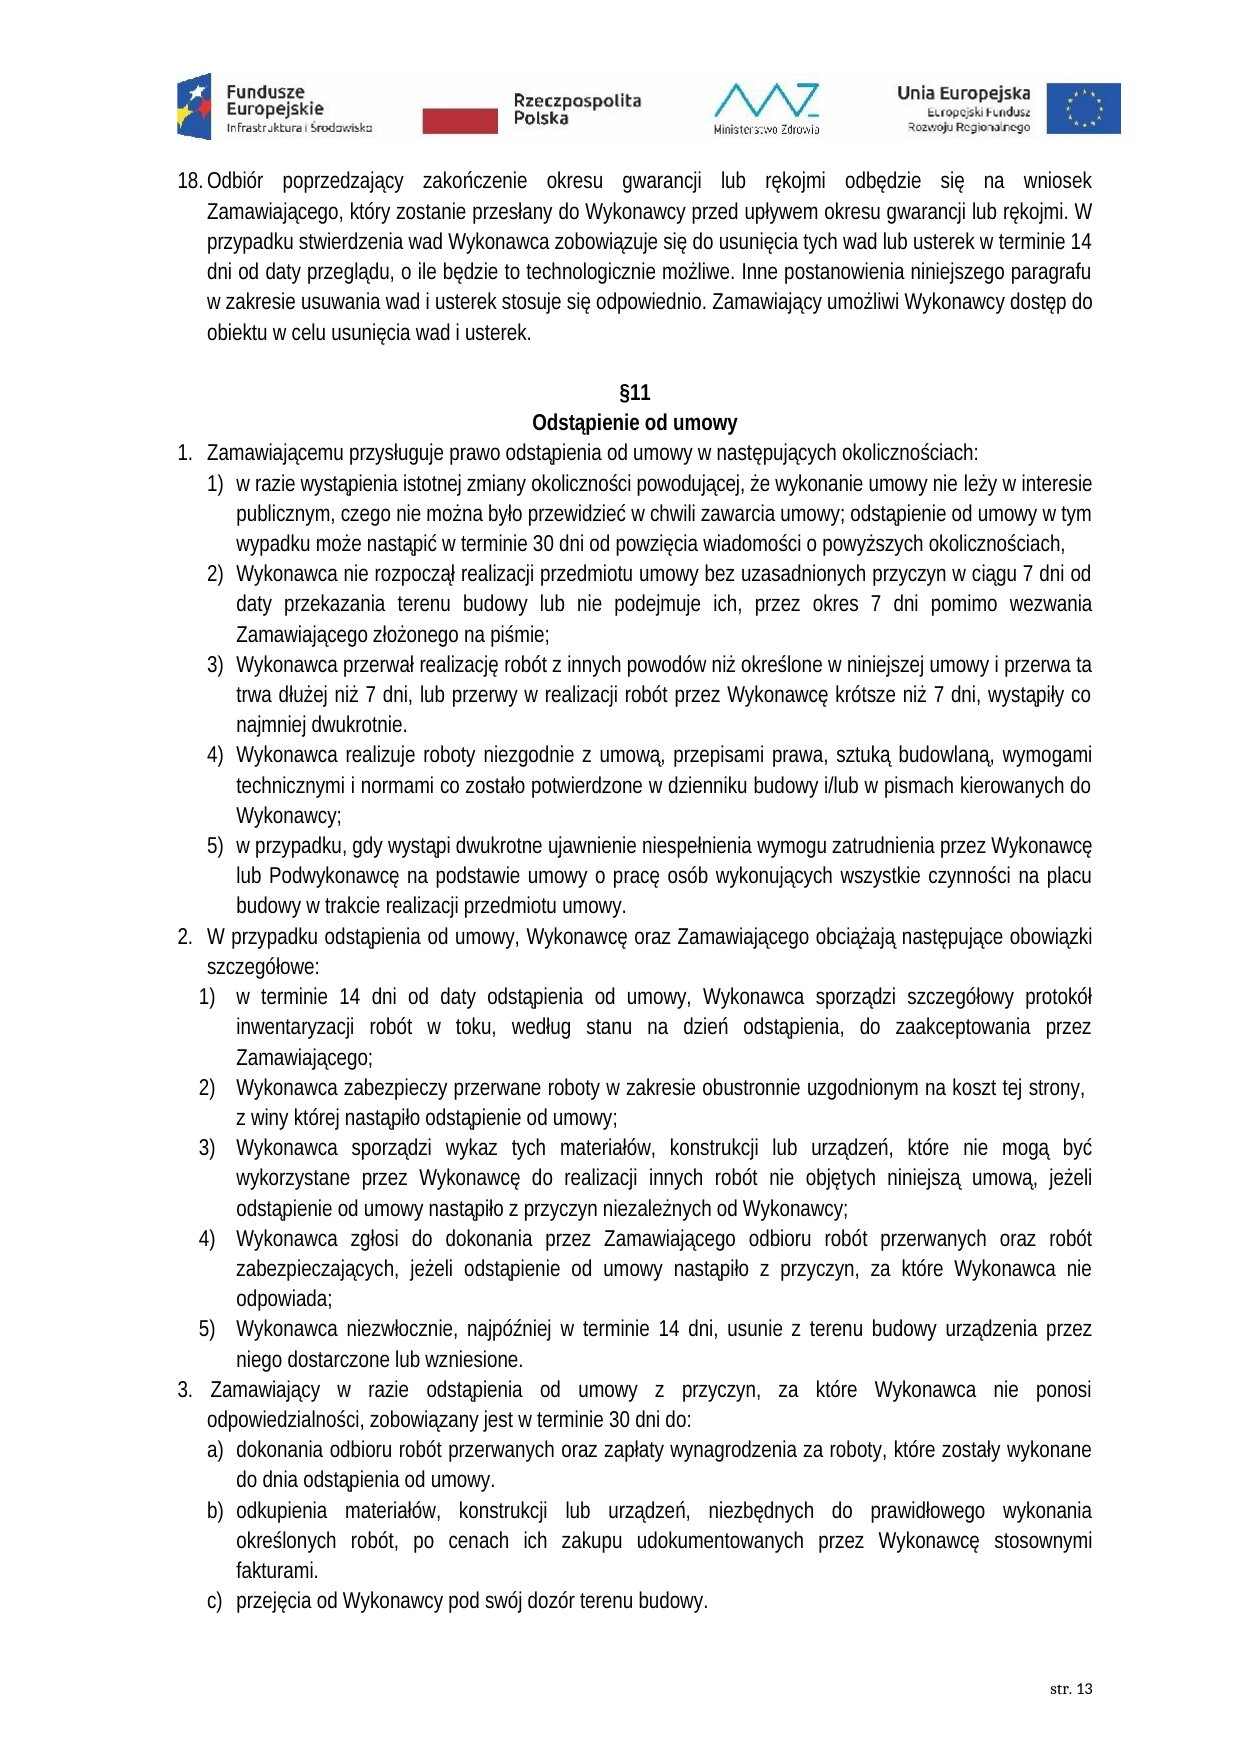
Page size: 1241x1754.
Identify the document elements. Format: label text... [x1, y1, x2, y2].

list w razie wystąpienia istotnej zmiany okoliczności powodującej, że wykonanie umowy nie leży w interesie publicznym, czego nie można było przewidzieć w chwili zawarcia umowy; odstąpienie od umowy w tym wypadku może nastąpić w terminie 30 dni od powzięcia wiadomości o powyższych okolicznościach, [207, 469, 1093, 556]
list w terminie 14 dni od daty odstąpienia od umowy, Wykonawca sporządzi szczegółowy protokół inwentaryzacji robót w toku, według stanu na dzień odstąpienia, do zaakceptowania przez Zamawiającego; [199, 983, 1093, 1070]
list Wykonawca zabezpieczy przerwane roboty w zakresie obustronnie uzgodnionym na koszt tej strony, z winy której nastąpiło odstąpienie od umowy; [199, 1074, 1093, 1130]
list przejęcia od Wykonawcy pod swój dozór terenu budowy. [207, 1587, 1093, 1613]
list Odbiór poprzedzający zakończenie okresu gwarancji lub rękojmi odbędzie się na wniosek Zamawiającego, który zostanie przesłany do Wykonawcy przed upływem okresu gwarancji lub rękojmi. W przypadku stwierdzenia wad Wykonawca zobowiązuje się do usunięcia tych wad lub usterek w terminie 14 dni od daty przeglądu, o ile będzie to technologicznie możliwe. Inne postanowienia niniejszego paragrafu w zakresie usuwania wad i usterek stosuje się odpowiednio. Zamawiający umożliwi Wykonawcy dostęp do obiektu w celu usunięcia wad i usterek. [177, 167, 1093, 345]
text 3. Zamawiający w razie odstąpienia od umowy z przyczyn, za które Wykonawca nie ponosi odpowiedzialności, zobowiązany jest w terminie 30 dni do: [177, 1376, 1093, 1432]
list Wykonawca przerwał realizację robót z innych powodów niż określone w niniejszej umowy i przerwa ta trwa dłużej niż 7 dni, lub przerwy w realizacji robót przez Wykonawcę krótsze niż 7 dni, wystąpiły co najmniej dwukrotnie. [207, 651, 1093, 737]
list Wykonawca nie rozpoczął realizacji przedmiotu umowy bez uzasadnionych przyczyn w ciągu 7 dni od daty przekazania terenu budowy lub nie podejmuje ich, przez okres 7 dni pomimo wezwania Zamawiającego złożonego na piśmie; [207, 560, 1093, 647]
text Odstąpienie od umowy [177, 409, 1093, 435]
list odkupienia materiałów, konstrukcji lub urządzeń, niezbędnych do prawidłowego wykonania określonych robót, po cenach ich zakupu udokumentowanych przez Wykonawcę stosownymi fakturami. [207, 1497, 1093, 1583]
list Wykonawca sporządzi wykaz tych materiałów, konstrukcji lub urządzeń, które nie mogą być wykorzystane przez Wykonawcę do realizacji innych robót nie objętych niniejszą umową, jeżeli odstąpienie od umowy nastąpiło z przyczyn niezależnych od Wykonawcy; [199, 1134, 1093, 1221]
list Zamawiającemu przysługuje prawo odstąpienia od umowy w następujących okolicznościach: [177, 439, 1093, 466]
list dokonania odbioru robót przerwanych oraz zapłaty wynagrodzenia za roboty, które zostały wykonane do dnia odstąpienia od umowy. [207, 1436, 1093, 1493]
list Wykonawca zgłosi do dokonania przez Zamawiającego odbioru robót przerwanych oraz robót zabezpieczających, jeżeli odstąpienie od umowy nastąpiło z przyczyn, za które Wykonawca nie odpowiada; [199, 1225, 1093, 1311]
list w przypadku, gdy wystąpi dwukrotne ujawnienie niespełnienia wymogu zatrudnienia przez Wykonawcę lub Podwykonawcę na podstawie umowy o pracę osób wykonujących wszystkie czynności na placu budowy w trakcie realizacji przedmiotu umowy. [207, 832, 1093, 919]
text 2. W przypadku odstąpienia od umowy, Wykonawcę oraz Zamawiającego obciążają następujące obowiązki szczegółowe: [177, 923, 1093, 979]
text §11 [177, 379, 1093, 405]
list Wykonawca niezwłocznie, najpóźniej w terminie 14 dni, usunie z terenu budowy urządzenia przez niego dostarczone lub wzniesione. [199, 1315, 1093, 1372]
list Wykonawca realizuje roboty niezgodnie z umową, przepisami prawa, sztuką budowlaną, wymogami technicznymi i normami co zostało potwierdzone w dzienniku budowy i/lub w pismach kierowanych do Wykonawcy; [207, 741, 1093, 828]
